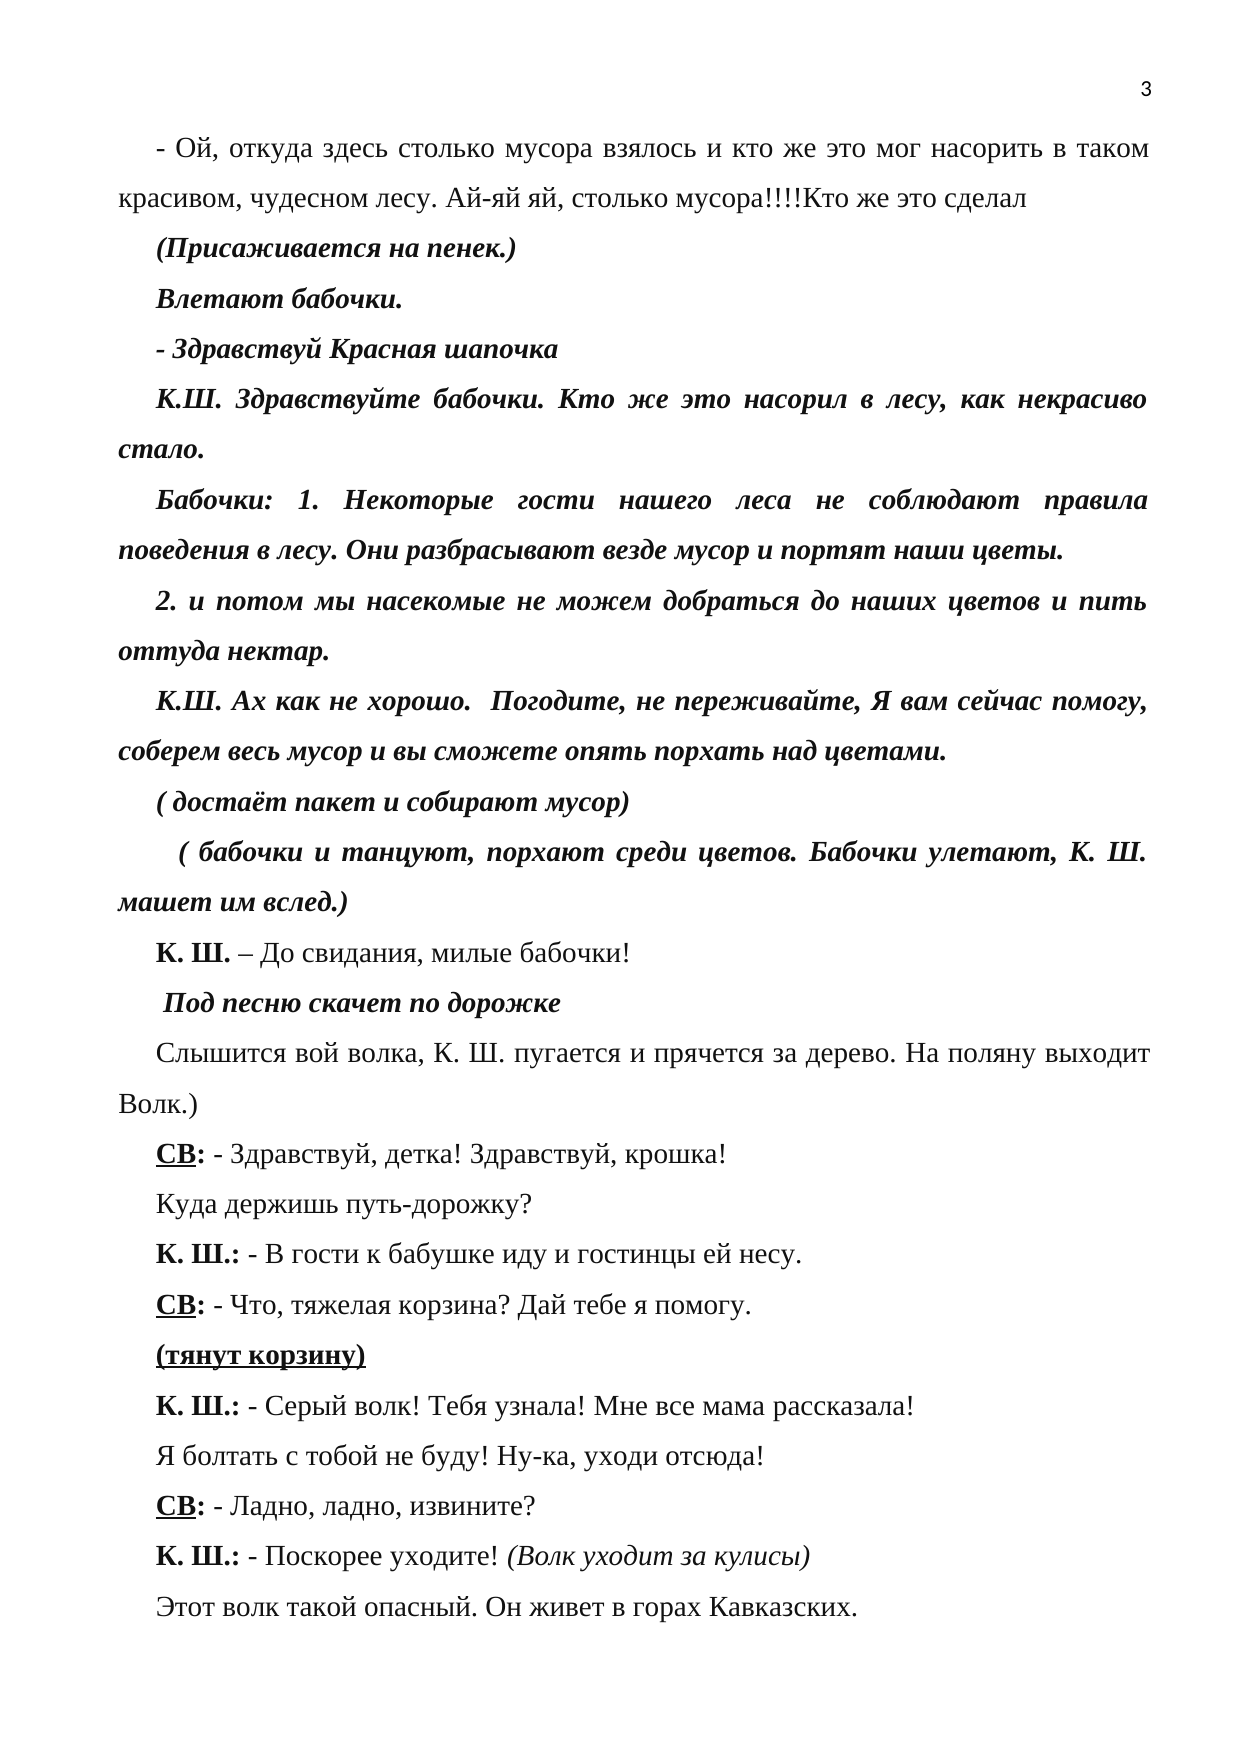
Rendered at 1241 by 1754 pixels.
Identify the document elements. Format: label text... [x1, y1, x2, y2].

text Я болтать с тобой не буду! Ну-ка, уходи отсюда! [118, 1438, 1152, 1471]
text 2. и потом мы насекомые не можем добраться до наших цветов и пить оттуда нектар. [118, 583, 1152, 666]
text СВ: - Ладно, ладно, извините? [118, 1488, 1152, 1522]
text (Присаживается на пенек.) [118, 230, 1152, 264]
text СВ: - Что, тяжелая корзина? Дай тебе я помогу. [118, 1287, 1152, 1321]
text К. Ш.: - Поскорее уходите! (Волк уходит за кулисы) [118, 1538, 1152, 1572]
text Куда держишь путь-дорожку? [118, 1186, 1152, 1220]
text СВ: - Здравствуй, детка! Здравствуй, крошка! [118, 1136, 1152, 1169]
text ( бабочки и танцуют, порхают среди цветов. Бабочки улетают, К. Ш. машет им вслед.) [118, 834, 1152, 918]
text Под песню скачет по дорожке [118, 985, 1152, 1019]
text Влетают бабочки. [118, 281, 1152, 314]
text - Здравствуй Красная шапочка [118, 331, 1152, 364]
text Слышится вой волка, К. Ш. пугается и прячется за дерево. На поляну выходит Волк.) [118, 1035, 1152, 1119]
text ( достаёт пакет и собирают мусор) [118, 784, 1152, 817]
text К. Ш. – До свидания, милые бабочки! [118, 935, 1152, 968]
text Бабочки: 1. Некоторые гости нашего леса не соблюдают правила поведения в лесу. Они разбрасывают везде мусор и портят наши цветы. [118, 482, 1152, 566]
text - Ой, откуда здесь столько мусора взялось и кто же это мог насорить в таком красивом, чудесном лесу. Ай-яй яй, столько мусора!!!!Кто же это сделал [118, 130, 1152, 214]
text К.Ш. Здравствуйте бабочки. Кто же это насорил в лесу, как некрасиво стало. [118, 381, 1152, 465]
text (тянут корзину) [118, 1337, 1152, 1371]
text К. Ш.: - Серый волк! Тебя узнала! Мне все мама рассказала! [118, 1388, 1152, 1421]
text Этот волк такой опасный. Он живет в горах Кавказских. [118, 1589, 1152, 1622]
text К. Ш.: - В гости к бабушке иду и гостинцы ей несу. [118, 1237, 1152, 1270]
text К.Ш. Ах как не хорошо. Погодите, не переживайте, Я вам сейчас помогу, соберем весь мусор и вы сможете опять порхать над цветами. [118, 683, 1152, 767]
